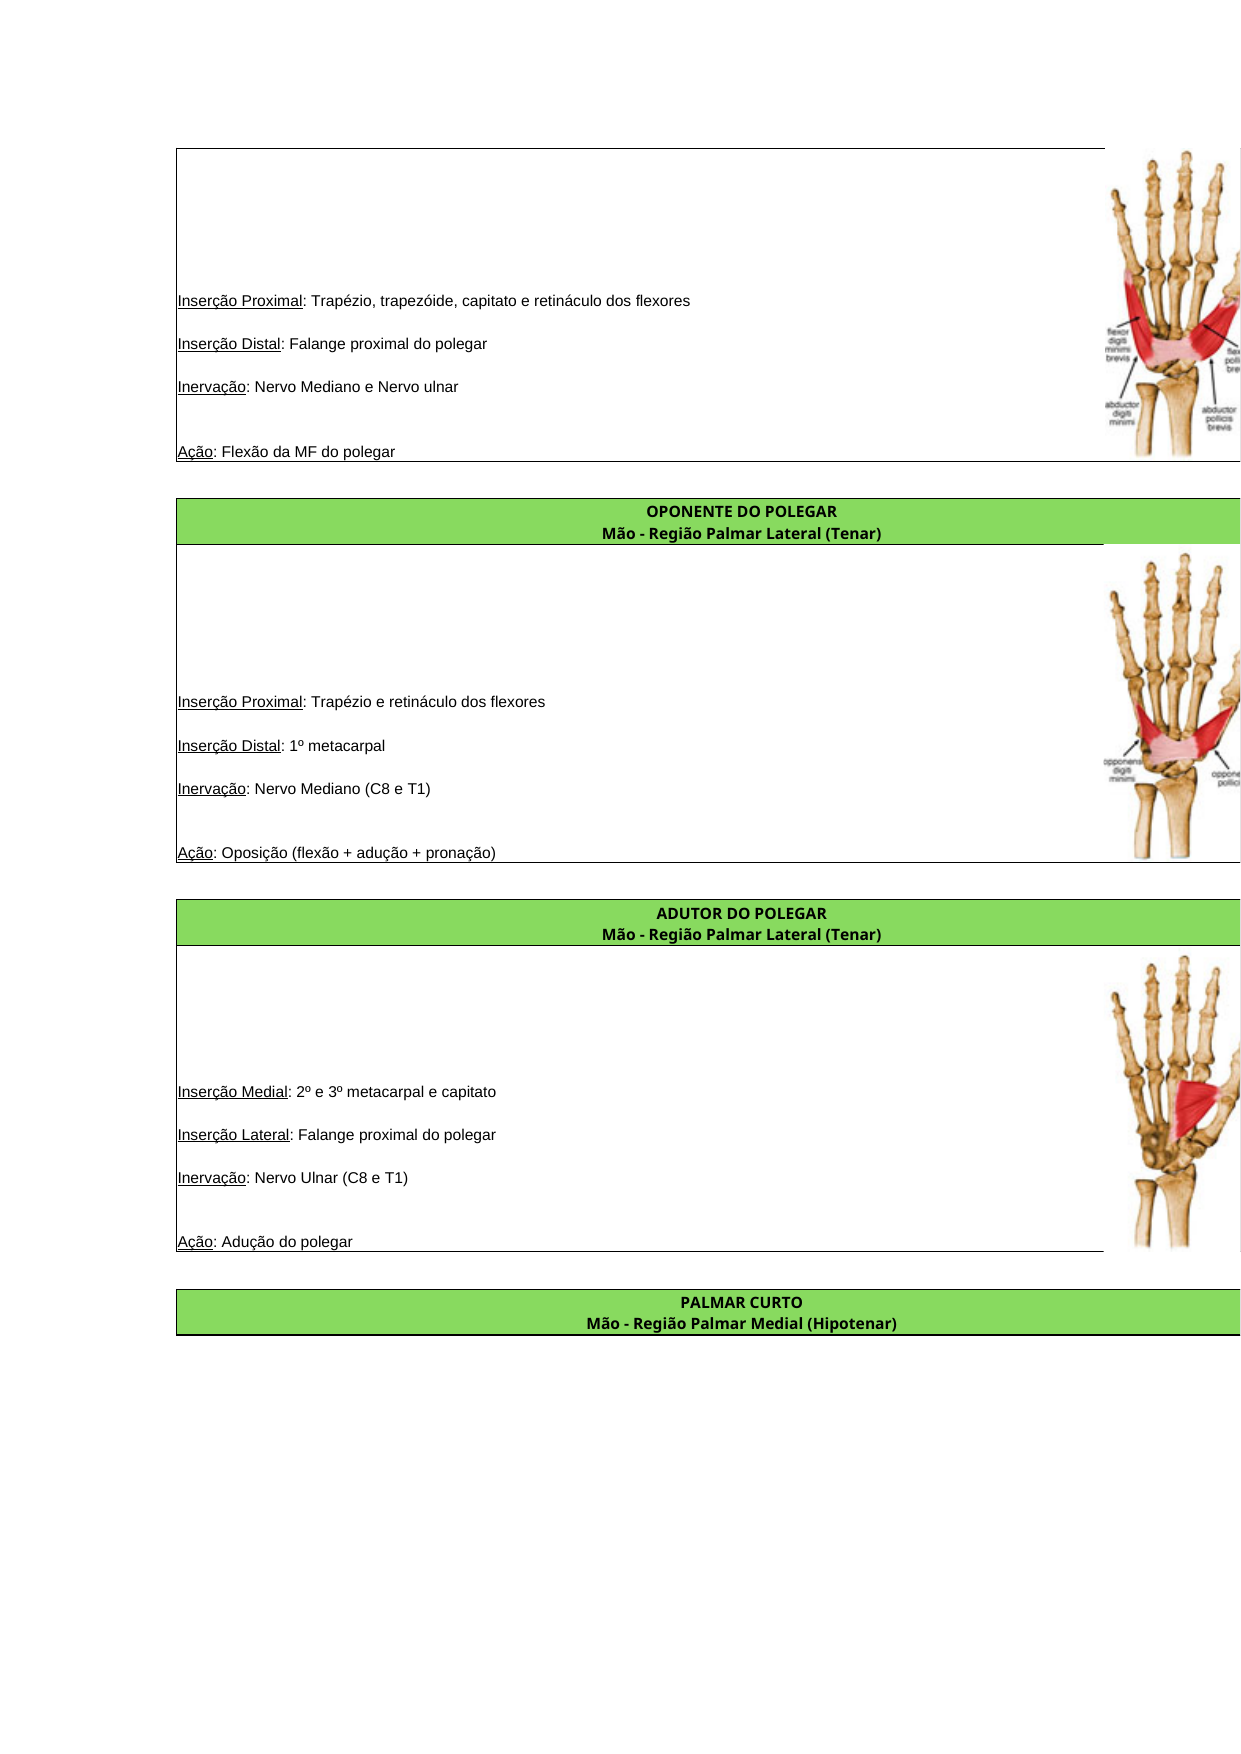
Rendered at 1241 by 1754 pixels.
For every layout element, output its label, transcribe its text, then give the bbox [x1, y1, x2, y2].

table_header OPONENTE DO POLEGAR Mão - Região Palmar Lateral (Tenar) [177, 499, 1240, 544]
table_cell [177, 149, 1105, 461]
picture [1105, 148, 1241, 461]
table_header PALMAR CURTO Mão - Região Palmar Medial (Hipotenar) [177, 1290, 1240, 1334]
table_cell [177, 946, 1103, 1251]
table_cell [177, 545, 1103, 862]
table_header ADUTOR DO POLEGAR Mão - Região Palmar Lateral (Tenar) [177, 900, 1240, 945]
picture [1103, 946, 1241, 1252]
picture [1103, 544, 1241, 862]
